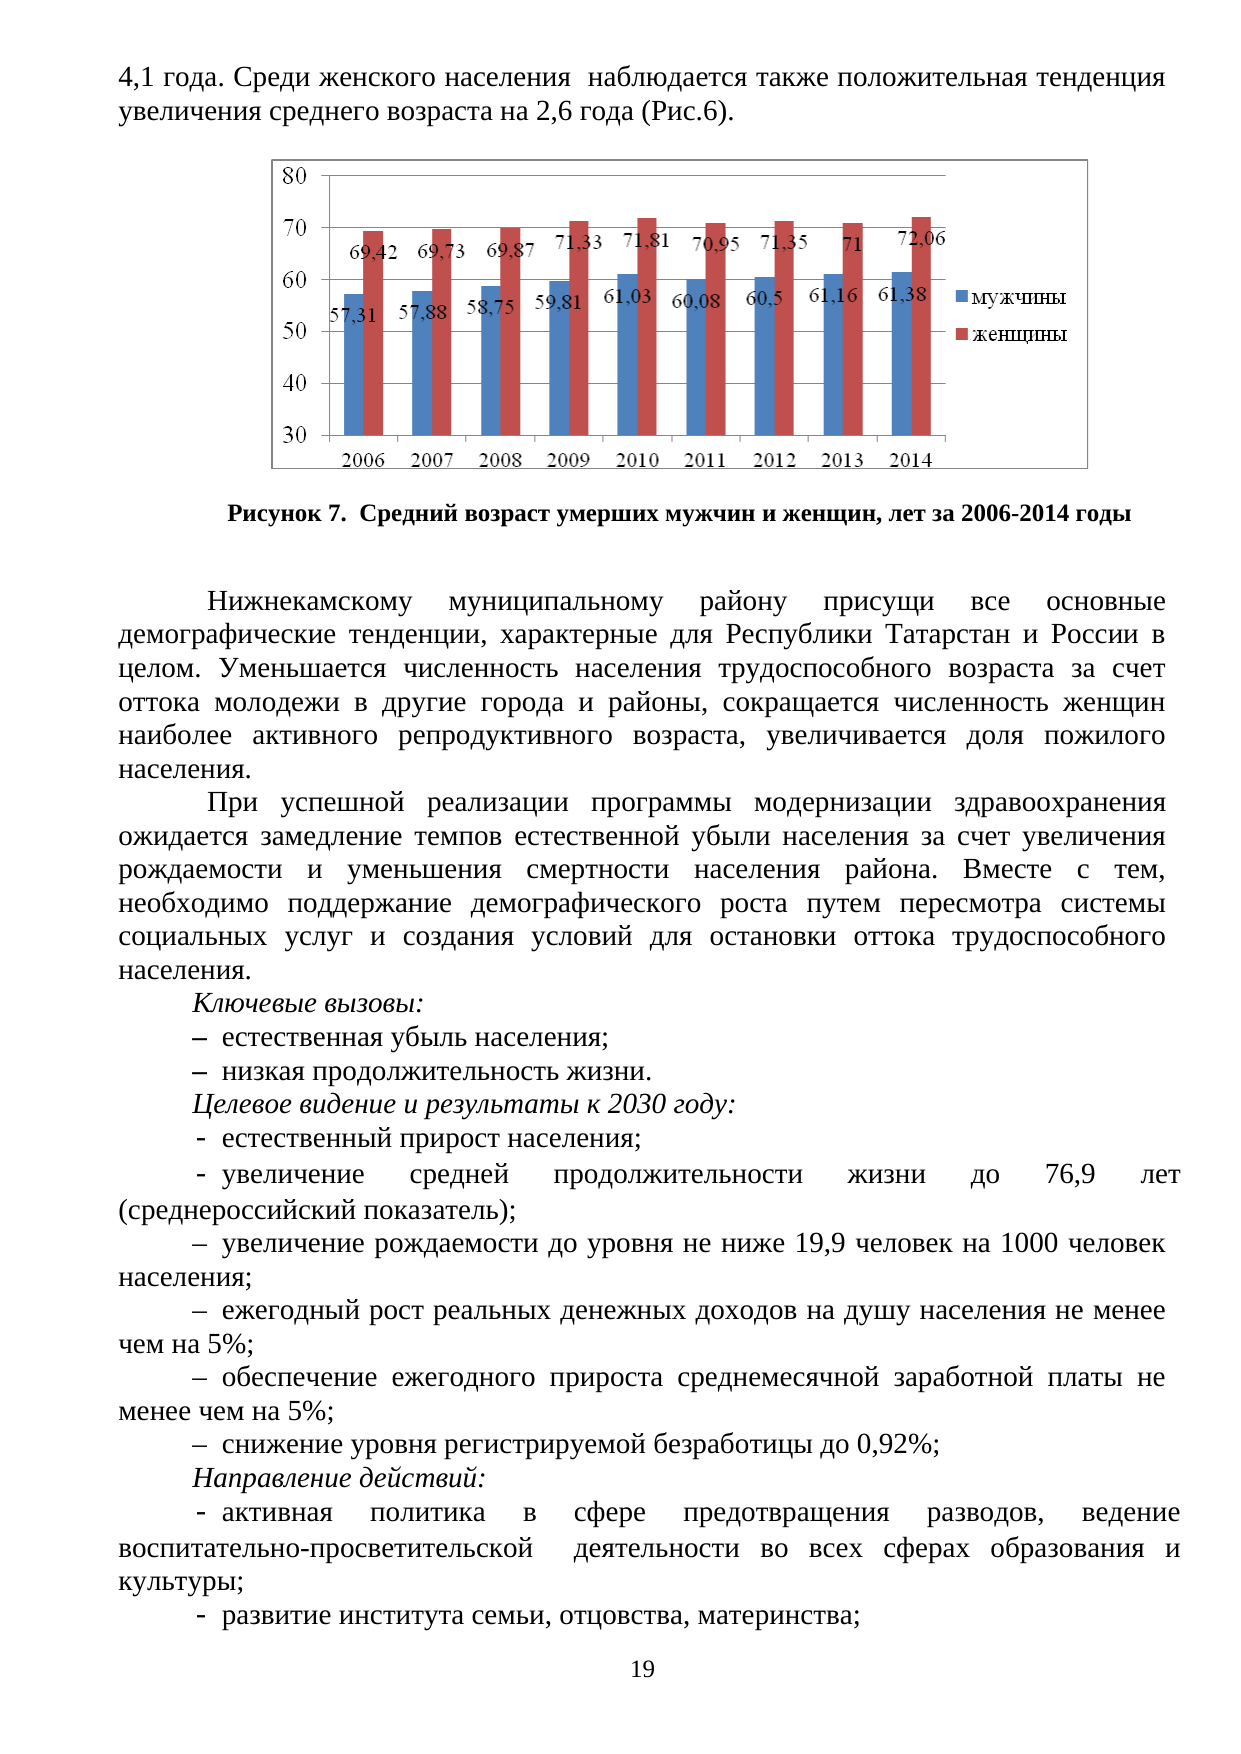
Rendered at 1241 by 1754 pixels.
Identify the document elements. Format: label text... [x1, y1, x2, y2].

list – увеличение рождаемости до уровня не ниже 19,9 человек на 1000 человек населения; [118, 1225, 1167, 1292]
list низкая продолжительность жизни. [118, 1053, 1167, 1086]
text Нижнекамскому муниципальному району присущи все основные демографические тенденции, характерные для Республики Татарстан и России в целом. Уменьшается численность населения трудоспособного возраста за счет оттока молодежи в другие города и районы, сокращается численность женщин наиболее активного репродуктивного возраста, увеличивается доля пожилого населения. [118, 583, 1167, 784]
list естественный прирост населения; [118, 1120, 1181, 1156]
text Рисунок 7. Средний возраст умерших мужчин и женщин, лет за 2006-2014 годы [118, 498, 1167, 526]
list – снижение уровня регистрируемой безработицы до 0,92%; [118, 1427, 1167, 1460]
list Целевое видение и результаты к 2030 году: [118, 1086, 1167, 1120]
list – ежегодный рост реальных денежных доходов на душу населения не менее чем на 5%; [118, 1292, 1167, 1359]
text Направление действий: [118, 1460, 1167, 1494]
list естественная убыль населения; [118, 1019, 1167, 1053]
list увеличение средней продолжительности жизни до 76,9 лет (среднероссийский показатель); [118, 1156, 1181, 1225]
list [118, 59, 1167, 126]
picture [270, 159, 1089, 469]
list Ключевые вызовы: [118, 986, 1167, 1019]
list активная политика в сфере предотвращения разводов, ведение воспитательно-просветительской деятельности во всех сферах образования и культуры; [118, 1494, 1181, 1597]
text При успешной реализации программы модернизации здравоохранения ожидается замедление темпов естественной убыли населения за счет увеличения рождаемости и уменьшения смертности населения района. Вместе с тем, необходимо поддержание демографического роста путем пересмотра системы социальных услуг и создания условий для остановки оттока трудоспособного населения. [118, 784, 1167, 986]
list – обеспечение ежегодного прироста среднемесячной заработной платы не менее чем на 5%; [118, 1359, 1167, 1427]
list развитие института семьи, отцовства, материнства; [118, 1597, 1181, 1633]
